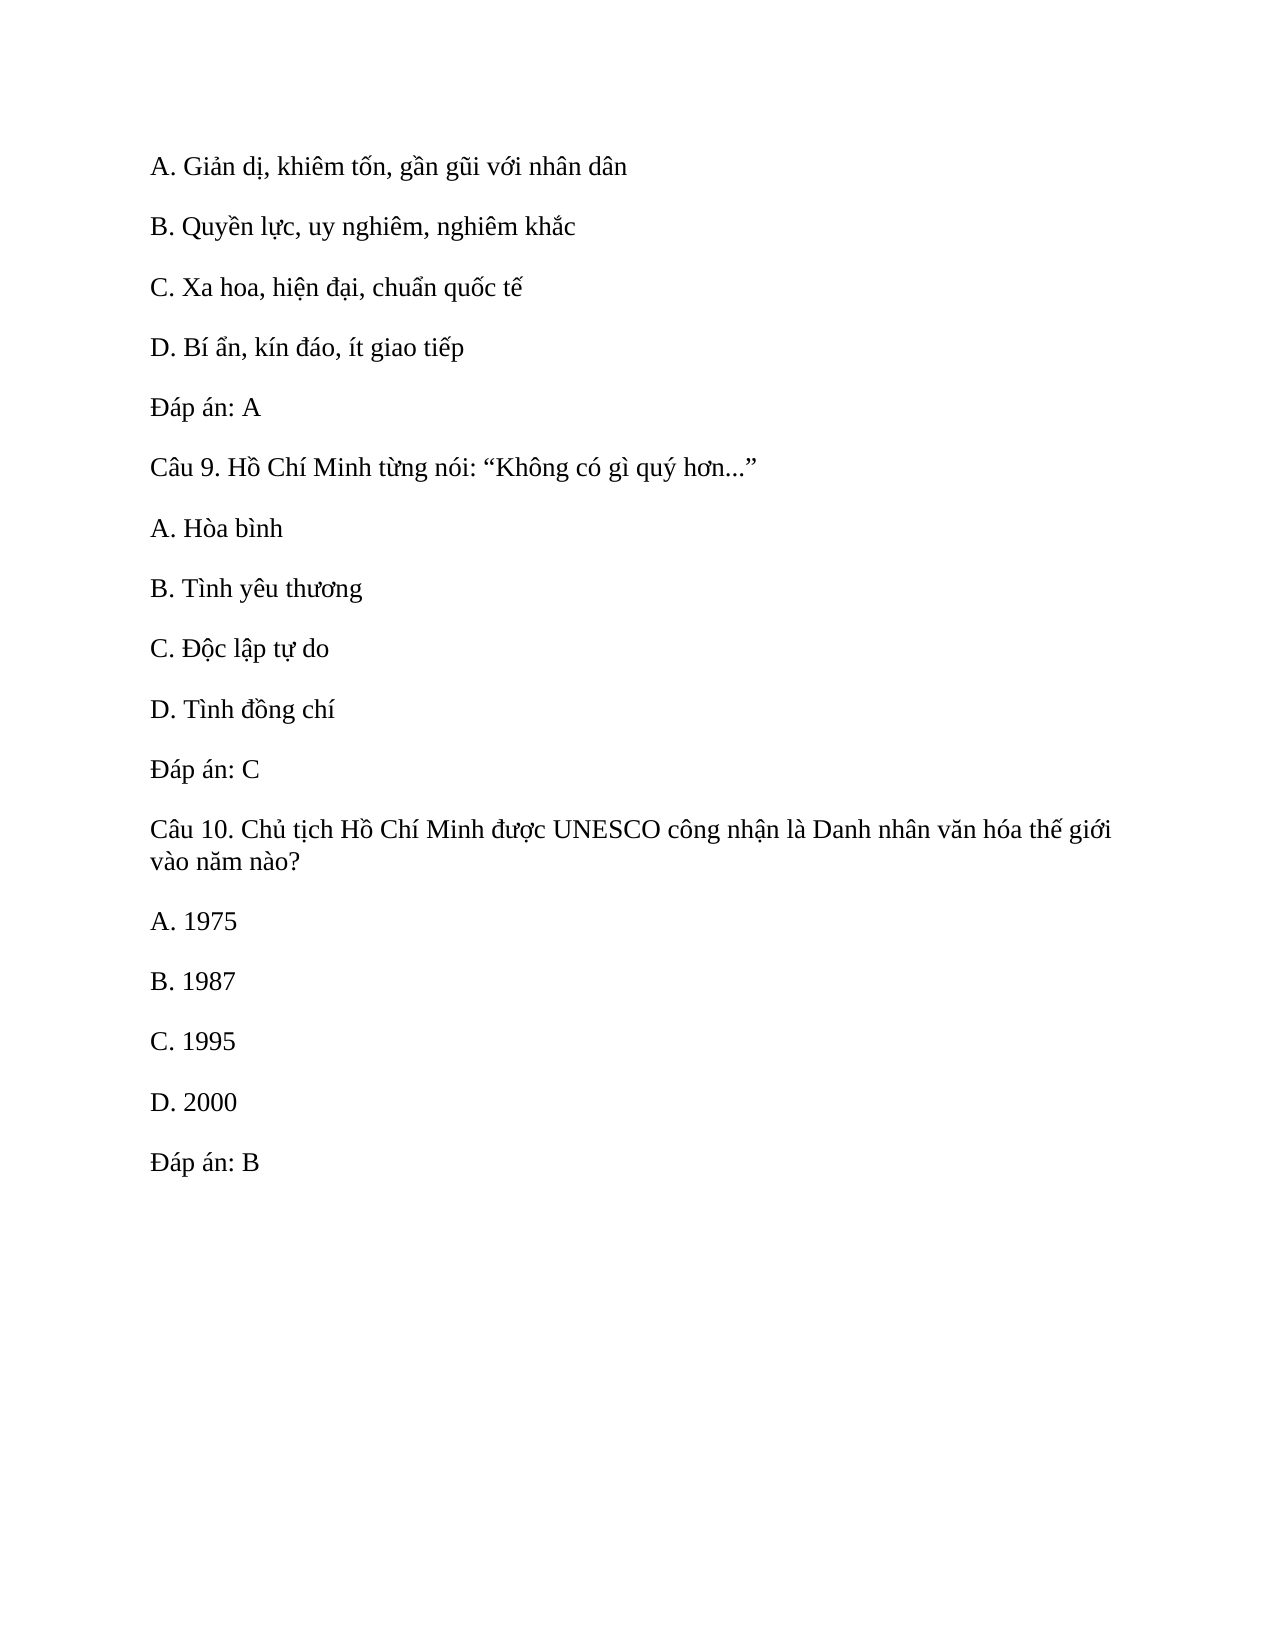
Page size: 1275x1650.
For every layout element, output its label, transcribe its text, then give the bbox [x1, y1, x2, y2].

text A. 1975 [150, 905, 1125, 936]
text D. 2000 [150, 1086, 1125, 1117]
text D. Bí ẩn, kín đáo, ít giao tiếp [150, 331, 1125, 362]
text D. Tình đồng chí [150, 693, 1125, 724]
text A. Giản dị, khiêm tốn, gần gũi với nhân dân [150, 150, 1125, 181]
text A. Hòa bình [150, 512, 1125, 543]
text Câu 9. Hồ Chí Minh từng nói: “Không có gì quý hơn...” [150, 452, 1125, 483]
text C. Xa hoa, hiện đại, chuẩn quốc tế [150, 271, 1125, 302]
text B. Quyền lực, uy nghiêm, nghiêm khắc [150, 210, 1125, 241]
text Câu 10. Chủ tịch Hồ Chí Minh được UNESCO công nhận là Danh nhân văn hóa thế giới vào năm nào? [150, 813, 1125, 876]
text C. Độc lập tự do [150, 632, 1125, 664]
text B. Tình yêu thương [150, 572, 1125, 603]
text B. 1987 [150, 965, 1125, 996]
text Đáp án: C [150, 753, 1125, 784]
text Đáp án: A [150, 391, 1125, 422]
text Đáp án: B [150, 1146, 1125, 1177]
text C. 1995 [150, 1026, 1125, 1057]
